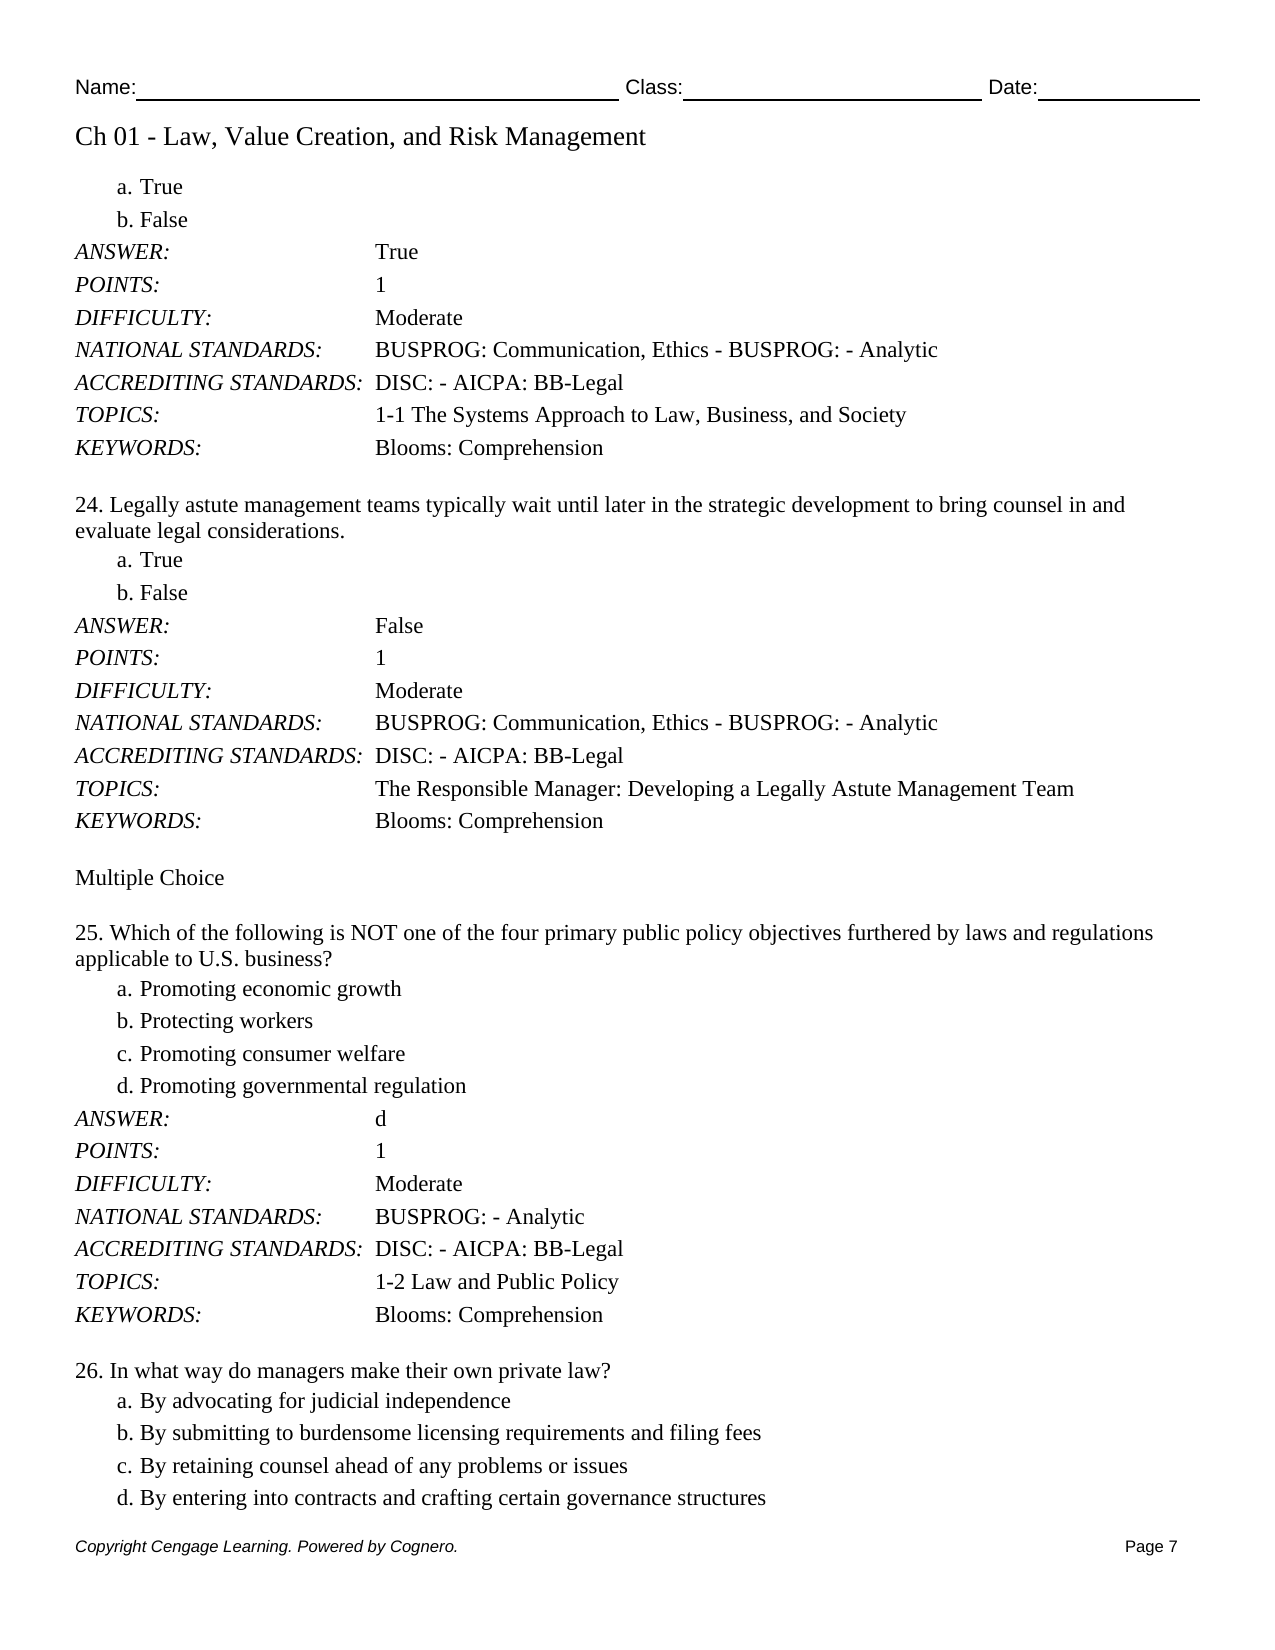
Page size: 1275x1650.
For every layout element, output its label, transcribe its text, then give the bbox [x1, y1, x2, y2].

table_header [75, 1357, 1200, 1514]
table_header 24. Legally astute management teams typically wait until later in the strategic development to bring counsel in and evaluate legal considerations.​ [75, 491, 1200, 837]
table_header Multiple Choice [75, 864, 1200, 890]
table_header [75, 170, 1200, 464]
table_header 25. Which of the following is NOT one of the four primary public policy objectives furthered by laws and regulations applicable to U.S. business? [75, 919, 1200, 1330]
